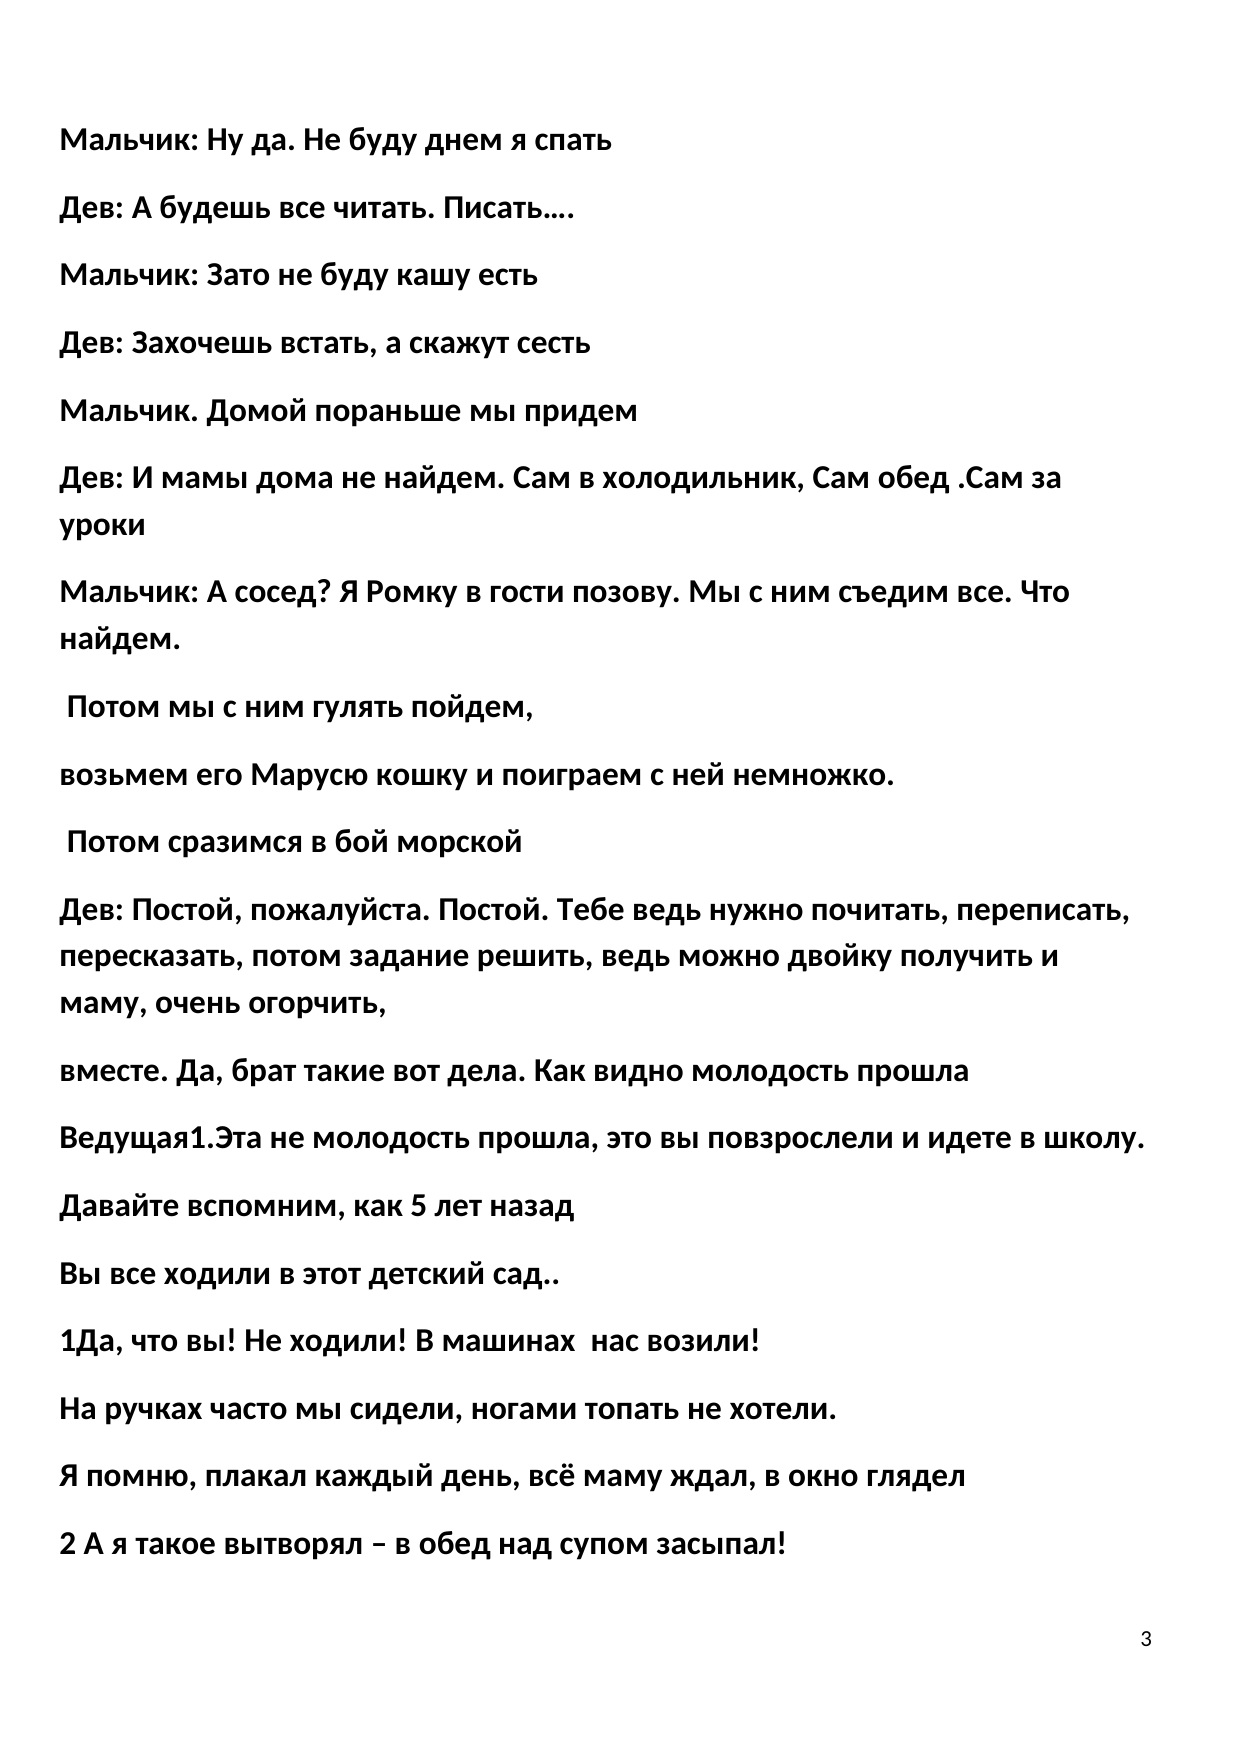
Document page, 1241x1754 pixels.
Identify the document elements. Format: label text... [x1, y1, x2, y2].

text Мальчик: Зато не буду кашу есть [59, 253, 1152, 294]
text Мальчик: А сосед? Я Ромку в гости позову. Мы с ним съедим все. Что найдем. [59, 571, 1152, 658]
text На ручках часто мы сидели, ногами топать не хотели. [59, 1387, 1152, 1428]
text Дев: А будешь все читать. Писать…. [59, 186, 1152, 226]
text возьмем его Марусю кошку и поиграем с ней немножко. [59, 752, 1152, 793]
text Потом мы с ним гулять пойдем, [59, 685, 1152, 726]
text Дев: Захочешь встать, а скажут сесть [59, 321, 1152, 362]
text Дев: Постой, пожалуйста. Постой. Тебе ведь нужно почитать, переписать, пересказать, потом задание решить, ведь можно двойку получить и маму, очень огорчить, [59, 888, 1152, 1022]
text Потом сразимся в бой морской [59, 820, 1152, 861]
text Я помню, плакал каждый день, всё маму ждал, в окно глядел [59, 1454, 1152, 1495]
text Мальчик: Ну да. Не буду днем я спать [59, 118, 1152, 159]
text вместе. Да, брат такие вот дела. Как видно молодость прошла [59, 1049, 1152, 1089]
text Ведущая1.Эта не молодость прошла, это вы повзрослели и идете в школу. [59, 1116, 1152, 1157]
text Давайте вспомним, как 5 лет назад [59, 1184, 1152, 1225]
text 2 А я такое вытворял – в обед над супом засыпал! [59, 1522, 1152, 1563]
text 1Да, что вы! Не ходили! В машинах нас возили! [59, 1319, 1152, 1360]
text Вы все ходили в этот детский сад.. [59, 1252, 1152, 1292]
text Мальчик. Домой пораньше мы придем [59, 388, 1152, 429]
text Дев: И мамы дома не найдем. Сам в холодильник, Сам обед .Сам за уроки [59, 456, 1152, 544]
